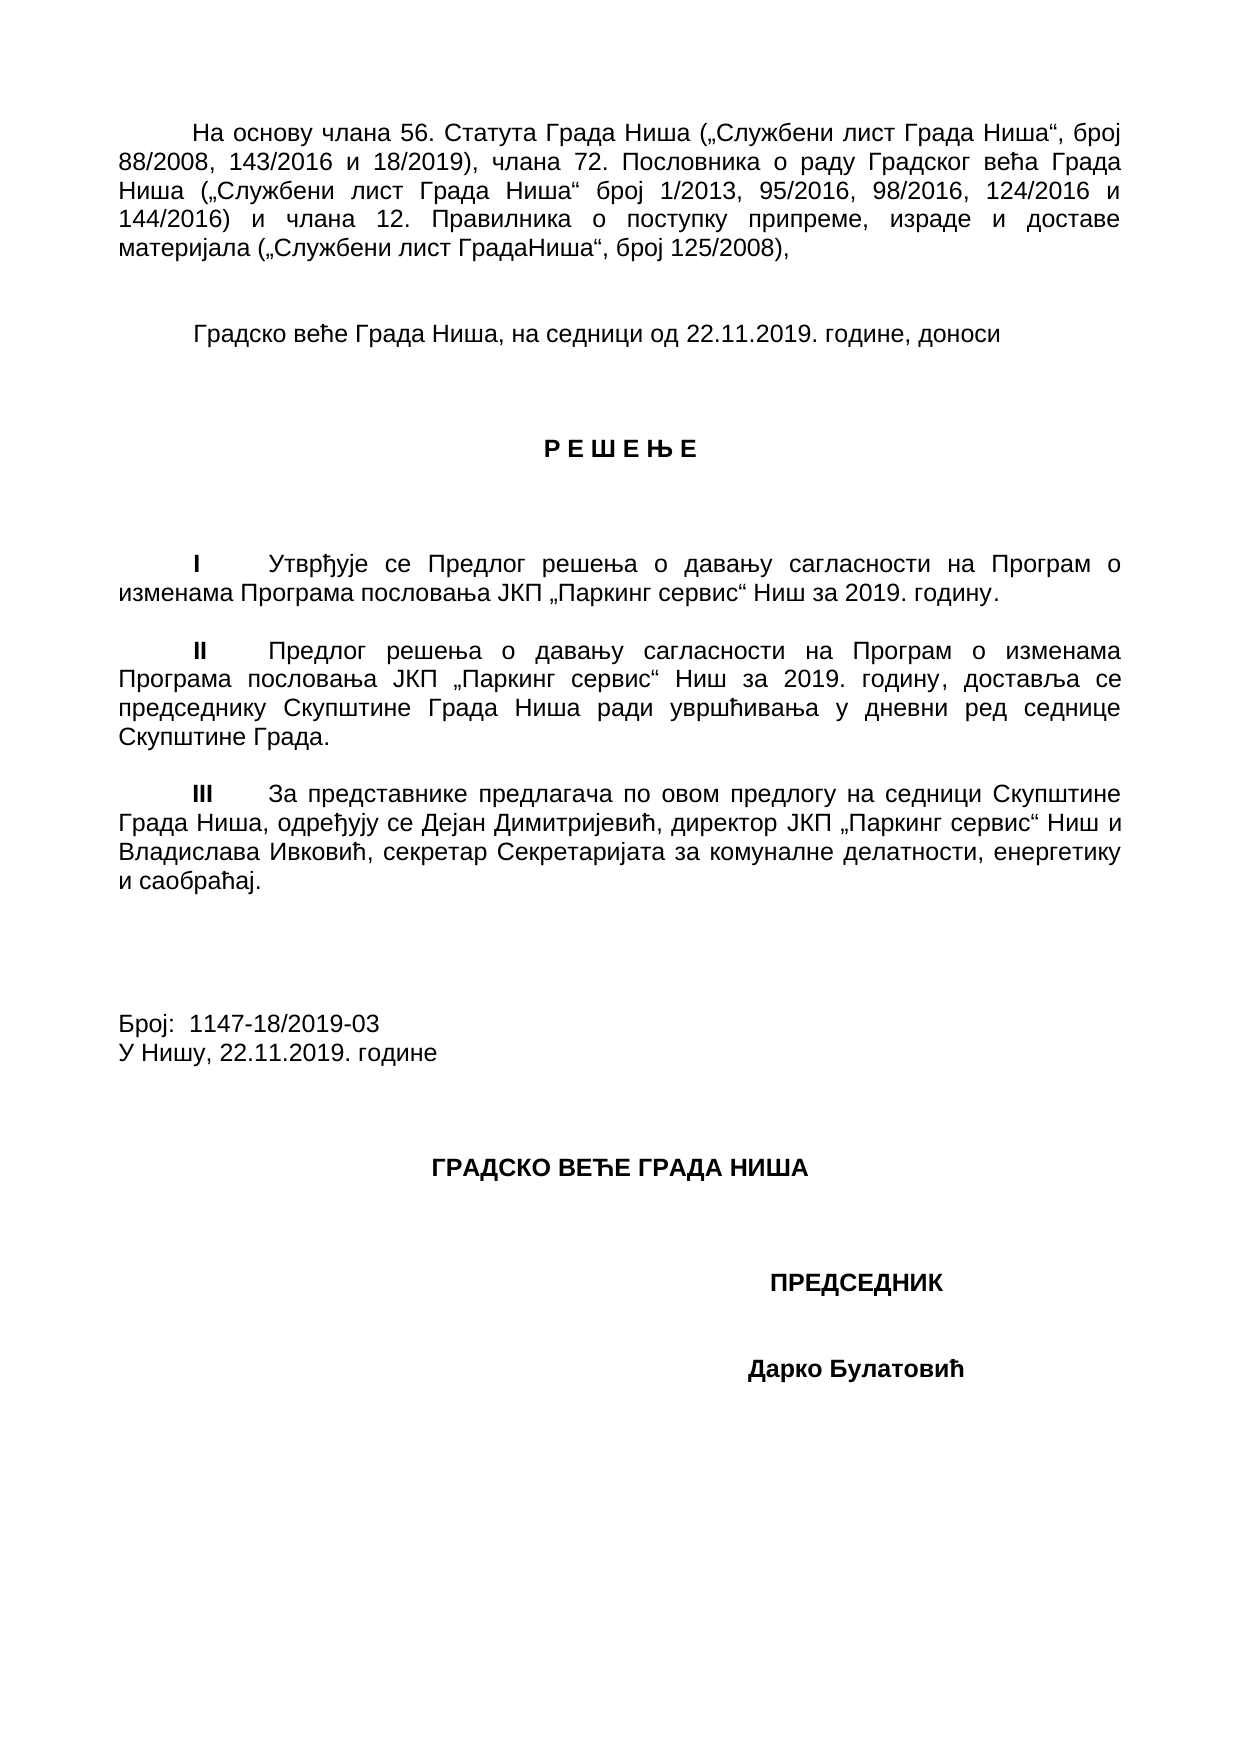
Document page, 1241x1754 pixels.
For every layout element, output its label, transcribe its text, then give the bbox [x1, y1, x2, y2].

text Р Е Ш Е Њ Е [118, 434, 1122, 463]
text Градско веће Града Ниша, на седници од 22.11.2019. године, доноси [118, 319, 1122, 348]
text У Нишу, 22.11.2019. године [118, 1038, 1122, 1067]
text Дарко Булатовић [591, 1354, 1122, 1383]
text I Утврђује се Предлог решења о давању сагласности на Програм о изменама Програма пословања ЈКП „Паркинг сервис“ Ниш за 2019. годину. [118, 549, 1122, 607]
text III За представнике предлагача по овом предлогу на седници Скупштине Града Ниша, одређују се Дејан Димитријевић, директор ЈКП „Паркинг сервис“ Ниш и Владислава Ивковић, секретар Секретаријата за комуналне делатности, енергетику и саобраћај. [118, 779, 1122, 894]
text На основу члана 56. Статута Града Ниша („Службени лист Града Ниша“, број 88/2008, 143/2016 и 18/2019), члана 72. Пословника о раду Градског већа Града Ниша („Службени лист Града Ниша“ број 1/2013, 95/2016, 98/2016, 124/2016 и 144/2016) и члана 12. Правилника о поступку припреме, израде и доставе материјала („Службени лист ГрадаНиша“, број 125/2008), [118, 118, 1122, 262]
text II Предлог решења о давању сагласности на Програм о изменама Програма пословања ЈКП „Паркинг сервис“ Ниш за 2019. годину, доставља се председнику Скупштине Града Ниша ради увршћивања у дневни ред седнице Скупштине Града. [118, 636, 1122, 751]
text ПРЕДСЕДНИК [591, 1268, 1122, 1297]
text ГРАДСКО ВЕЋЕ ГРАДА НИША [118, 1153, 1122, 1182]
text Број: 1147-18/2019-03 [118, 1009, 1122, 1038]
